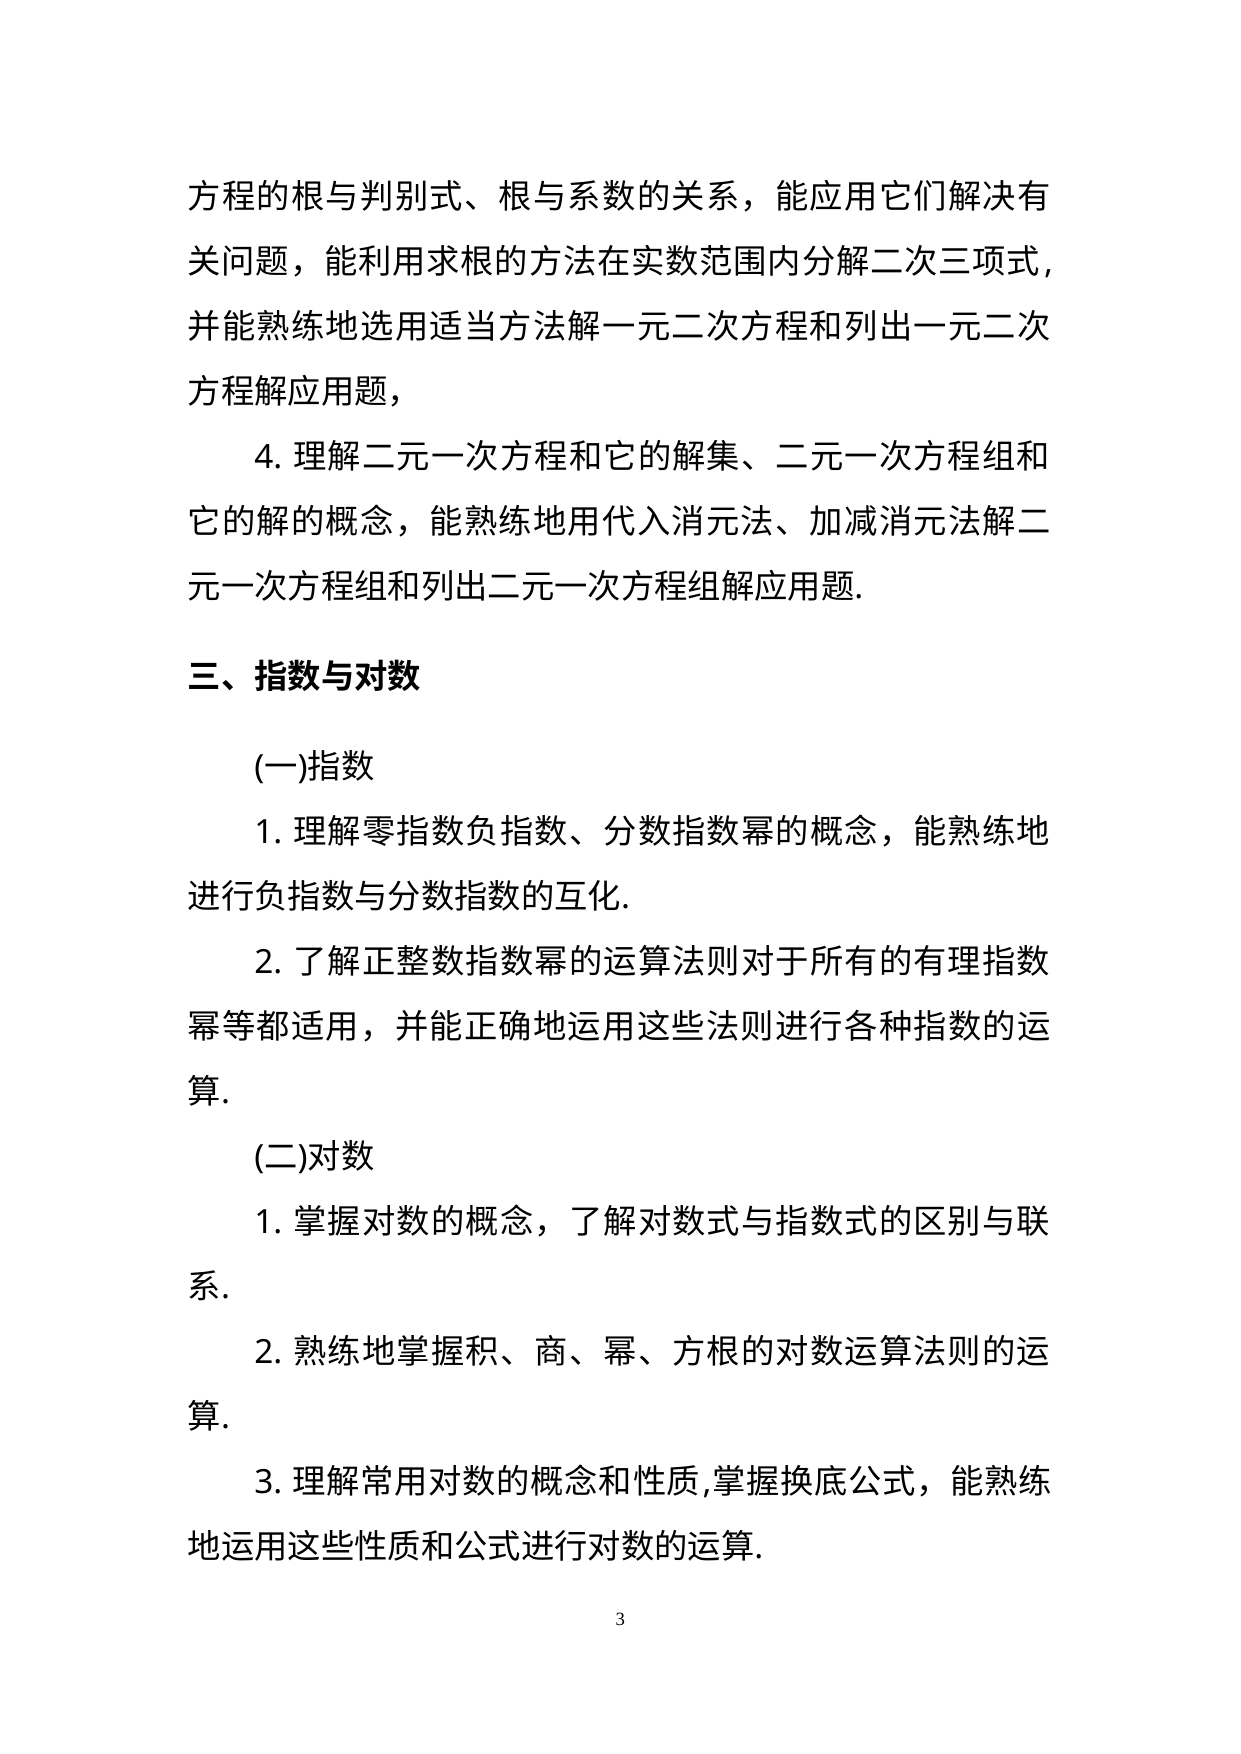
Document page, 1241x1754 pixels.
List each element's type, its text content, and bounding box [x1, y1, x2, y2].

text 4. 理解二元一次方程和它的解集、二元一次方程组和它的解的概念，能熟练地用代入消元法、加减消元法解二元一次方程组和列出二元一次方程组解应用题. [187, 422, 1053, 617]
text 1. 理解零指数负指数、分数指数幂的概念，能熟练地进行负指数与分数指数的互化. [187, 797, 1053, 927]
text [187, 162, 1053, 422]
text 3. 理解常用对数的概念和性质,掌握换底公式，能熟练地运用这些性质和公式进行对数的运算. [187, 1447, 1053, 1577]
subtitle (二)对数 [187, 1122, 1053, 1187]
subtitle 三、指数与对数 [187, 642, 1053, 707]
text 1. 掌握对数的概念，了解对数式与指数式的区别与联系. [187, 1187, 1053, 1317]
text 2. 熟练地掌握积、商、幂、方根的对数运算法则的运算. [187, 1317, 1053, 1447]
text 2. 了解正整数指数幂的运算法则对于所有的有理指数幂等都适用，并能正确地运用这些法则进行各种指数的运算. [187, 927, 1053, 1122]
subtitle (一)指数 [187, 732, 1053, 797]
